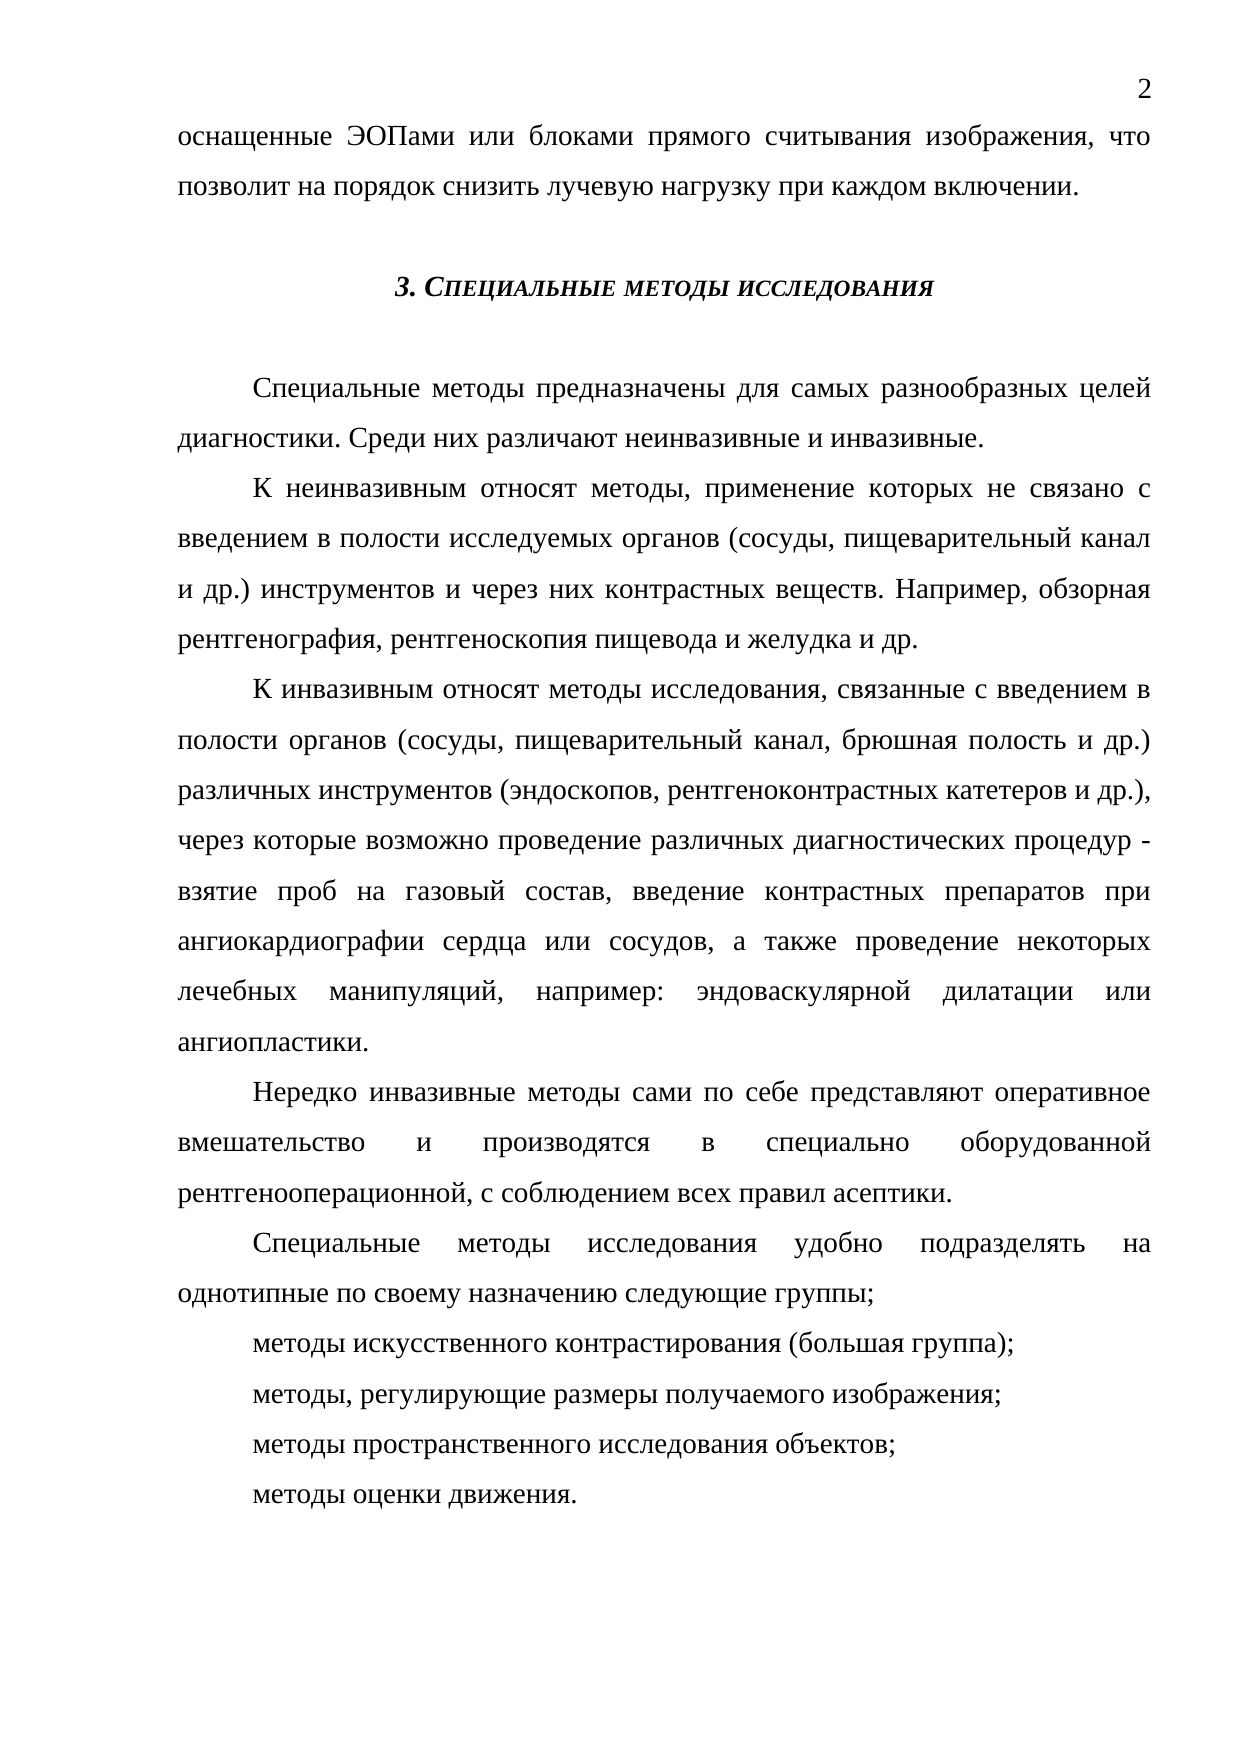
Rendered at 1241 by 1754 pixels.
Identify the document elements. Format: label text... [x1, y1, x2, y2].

text методы искусственного контрастирования (большая группа); [177, 1326, 1152, 1359]
text методы пространственного исследования объектов; [177, 1426, 1152, 1460]
text методы, регулирующие размеры получаемого изображения; [177, 1376, 1152, 1409]
text Специальные методы предназначены для самых разнообразных целей диагностики. Среди них различают неинвазивные и инвазивные. [177, 370, 1152, 453]
text Нередко инвазивные методы сами по себе представляют оперативное вмешательство и производятся в специально оборудованной рентгенооперационной, с соблюдением всех правил асептики. [177, 1074, 1152, 1208]
text К неинвазивным относят методы, применение которых не связано с введением в полости исследуемых органов (сосуды, пищеварительный канал и др.) инструментов и через них контрастных веществ. Например, обзорная рентгенография, рентгеноскопия пищевода и желудка и др. [177, 470, 1152, 655]
text методы оценки движения. [177, 1477, 1152, 1510]
text К инвазивным относят методы исследования, связанные с введением в полости органов (сосуды, пищеварительный канал, брюшная полость и др.) различных инструментов (эндоскопов, рентгеноконтрастных катетеров и др.), через которые возможно проведение различных диагностических процедур - взятие проб на газовый состав, введение контрастных препаратов при ангиокардиографии сердца или сосудов, а также проведение некоторых лечебных манипуляций, например: эндоваскулярной дилатации или ангиопластики. [177, 672, 1152, 1057]
subtitle 3. Специальные методы исследования [177, 269, 1152, 303]
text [177, 118, 1152, 202]
text Специальные методы исследования удобно подразделять на однотипные по своему назначению следующие группы; [177, 1225, 1152, 1309]
